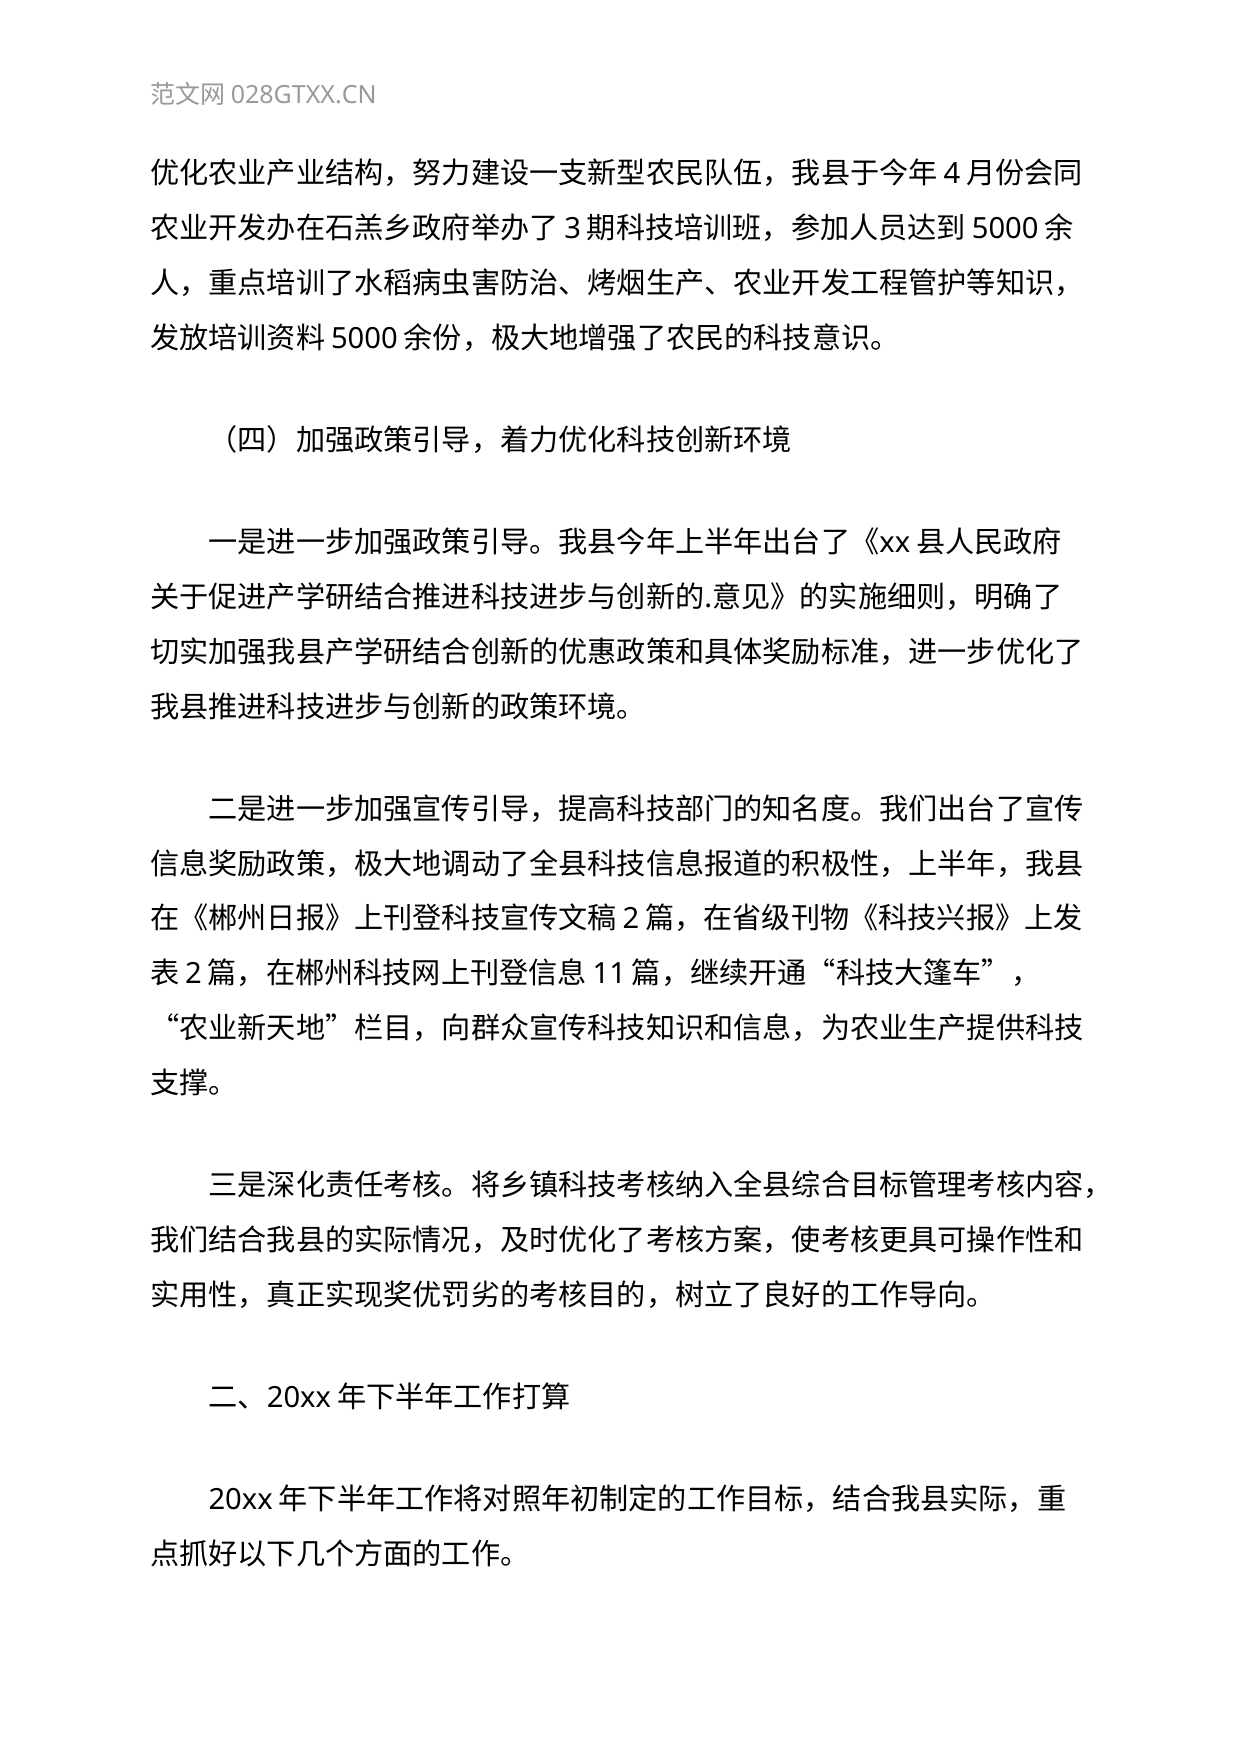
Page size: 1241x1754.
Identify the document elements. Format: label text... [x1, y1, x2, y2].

text （四）加强政策引导，着力优化科技创新环境 [150, 417, 1090, 459]
text 三是深化责任考核。将乡镇科技考核纳入全县综合目标管理考核内容，我们结合我县的实际情况，及时优化了考核方案，使考核更具可操作性和实用性，真正实现奖优罚劣的考核目的，树立了良好的工作导向。 [150, 1162, 1090, 1314]
text 二是进一步加强宣传引导，提高科技部门的知名度。我们出台了宣传信息奖励政策，极大地调动了全县科技信息报道的积极性，上半年，我县在《郴州日报》上刊登科技宣传文稿2篇，在省级刊物《科技兴报》上发表2篇，在郴州科技网上刊登信息11篇，继续开通“科技大篷车”，“农业新天地”栏目，向群众宣传科技知识和信息，为农业生产提供科技支撑。 [150, 785, 1090, 1102]
text 20xx年下半年工作将对照年初制定的工作目标，结合我县实际，重点抓好以下几个方面的工作。 [150, 1475, 1090, 1573]
text 二、20xx年下半年工作打算 [150, 1373, 1090, 1416]
text 一是进一步加强政策引导。我县今年上半年出台了《xx县人民政府关于促进产学研结合推进科技进步与创新的.意见》的实施细则，明确了切实加强我县产学研结合创新的优惠政策和具体奖励标准，进一步优化了我县推进科技进步与创新的政策环境。 [150, 519, 1090, 726]
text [150, 150, 1090, 357]
